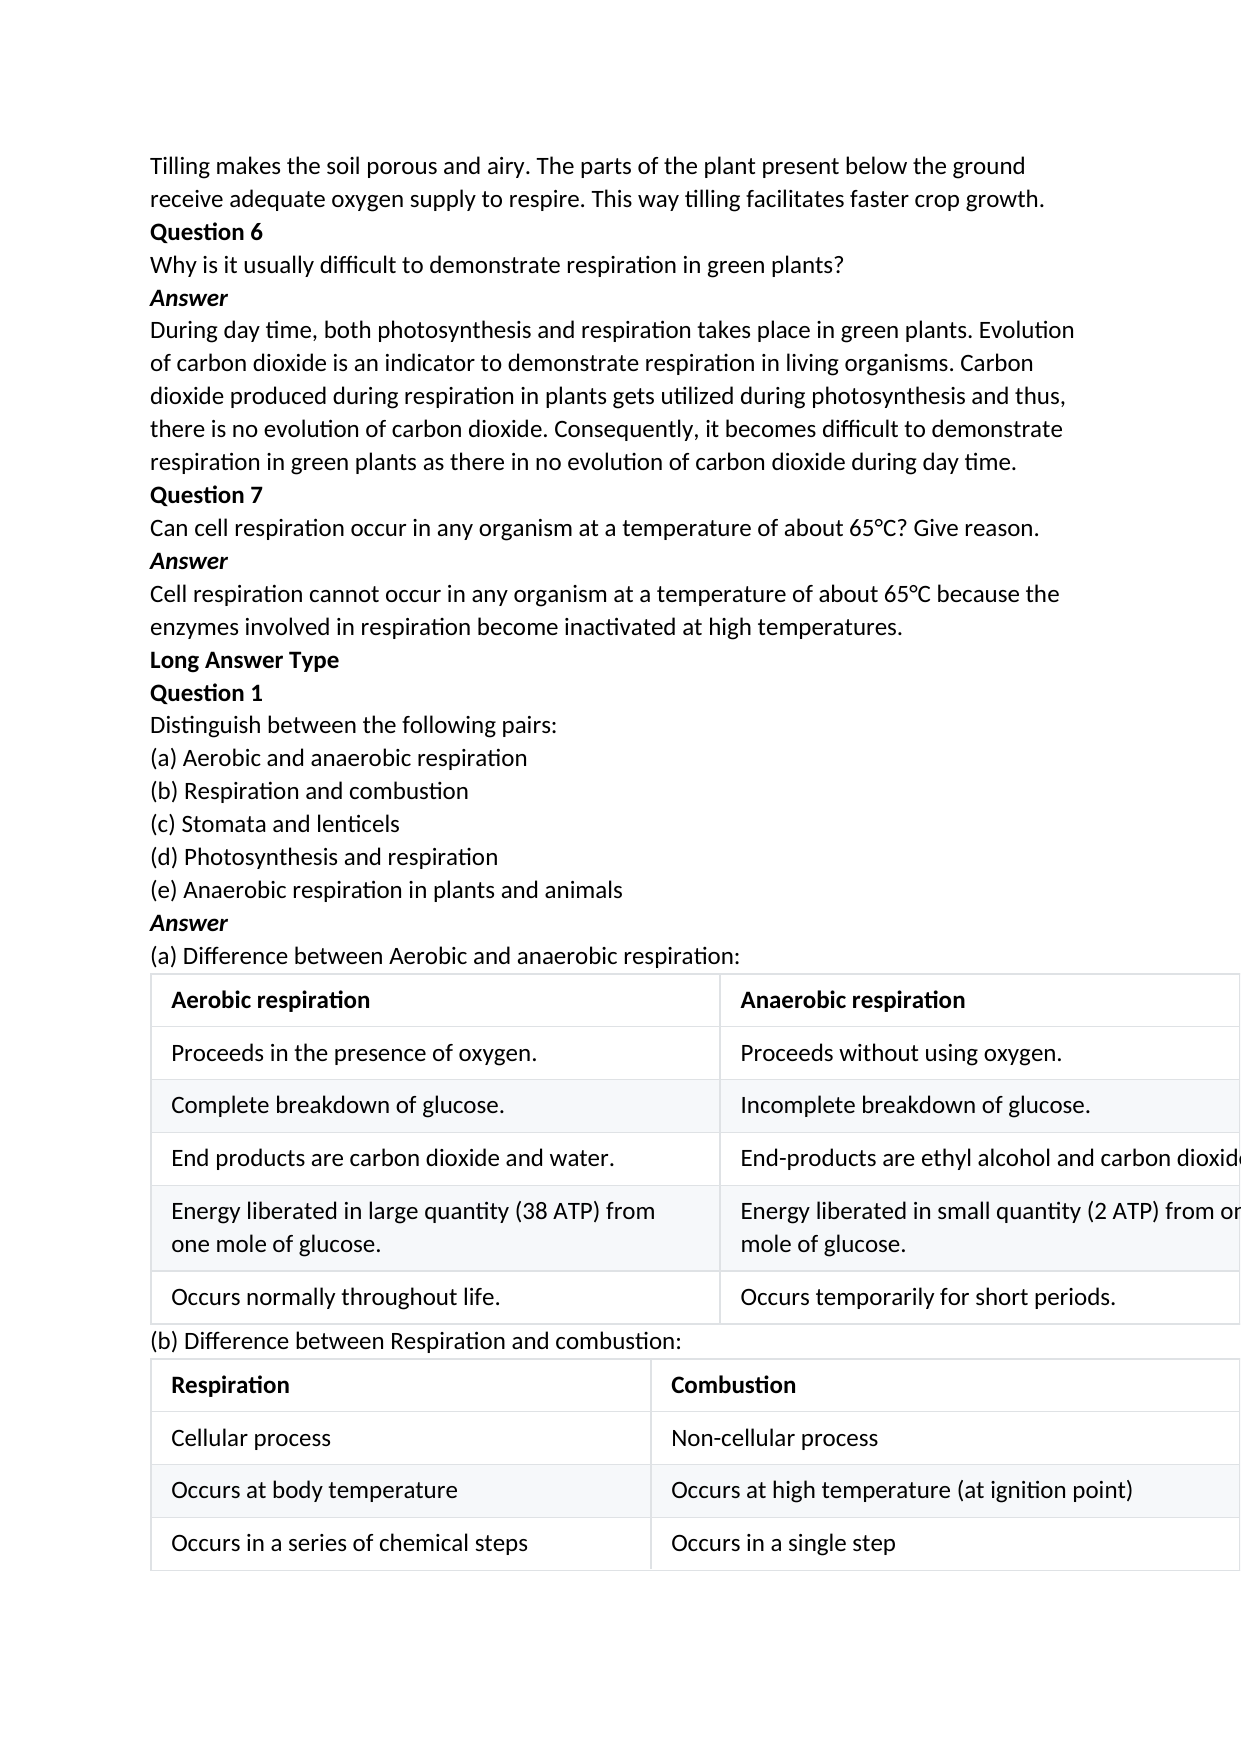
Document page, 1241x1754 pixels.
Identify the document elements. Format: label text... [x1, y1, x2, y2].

table_cell Occurs in a series of chemical steps [152, 1518, 650, 1569]
table_header Anaerobic respiration [721, 975, 1239, 1026]
table_cell Occurs normally throughout life. [152, 1272, 719, 1323]
text (b) Difference between Respiration and combustion: [150, 1325, 1090, 1355]
table_cell Non-cellular process [652, 1412, 1239, 1464]
text Question 6 [150, 216, 1090, 246]
text During day time, both photosynthesis and respiration takes place in green plants. Evolution of carbon dioxide is an indicator to demonstrate respiration in living organisms. Carbon dioxide produced during respiration in plants gets utilized during photosynthesis and thus, there is no evolution of carbon dioxide. Consequently, it becomes difficult to demonstrate respiration in green plants as there in no evolution of carbon dioxide during day time. [150, 314, 1090, 477]
text Question 7 [150, 479, 1090, 510]
table_cell End products are carbon dioxide and water. [152, 1133, 719, 1184]
table_header Combustion [652, 1360, 1239, 1411]
text Distinguish between the following pairs: [150, 709, 1090, 740]
text (a) Aerobic and anaerobic respiration [150, 742, 1090, 773]
text (b) Respiration and combustion [150, 775, 1090, 806]
table_header Respiration [152, 1360, 650, 1411]
table_cell End-products are ethyl alcohol and carbon dioxide. [721, 1133, 1239, 1184]
text Question 1 [150, 677, 1090, 707]
table_cell Proceeds in the presence of oxygen. [152, 1027, 719, 1079]
table_cell Incomplete breakdown of glucose. [721, 1080, 1239, 1132]
text Why is it usually difficult to demonstrate respiration in green plants? [150, 249, 1090, 279]
table_cell Occurs at high temperature (at ignition point) [652, 1465, 1239, 1517]
table_cell Cellular process [152, 1412, 650, 1464]
text Answer [150, 545, 1090, 576]
text Tilling makes the soil porous and airy. The parts of the plant present below the ground receive adequate oxygen supply to respire. This way tilling facilitates faster crop growth. [150, 150, 1090, 213]
text (c) Stomata and lenticels [150, 808, 1090, 839]
table_header Aerobic respiration [152, 975, 719, 1026]
table_cell Occurs at body temperature [152, 1465, 650, 1517]
text Answer [150, 907, 1090, 938]
table_cell Energy liberated in small quantity (2 ATP) from one mole of glucose. [721, 1186, 1239, 1270]
text Answer [150, 282, 1090, 312]
table_cell Occurs temporarily for short periods. [721, 1272, 1239, 1323]
table_cell Energy liberated in large quantity (38 ATP) from one mole of glucose. [152, 1186, 719, 1270]
table_cell Occurs in a single step [652, 1518, 1239, 1569]
text Can cell respiration occur in any organism at a temperature of about 65°C? Give reason. [150, 512, 1090, 543]
text (e) Anaerobic respiration in plants and animals [150, 874, 1090, 905]
text (d) Photosynthesis and respiration [150, 841, 1090, 872]
text (a) Difference between Aerobic and anaerobic respiration: [150, 940, 1090, 971]
table_cell Proceeds without using oxygen. [721, 1027, 1239, 1079]
table_cell Complete breakdown of glucose. [152, 1080, 719, 1132]
text Long Answer Type [150, 644, 1090, 674]
text Cell respiration cannot occur in any organism at a temperature of about 65°C because the enzymes involved in respiration become inactivated at high temperatures. [150, 578, 1090, 641]
